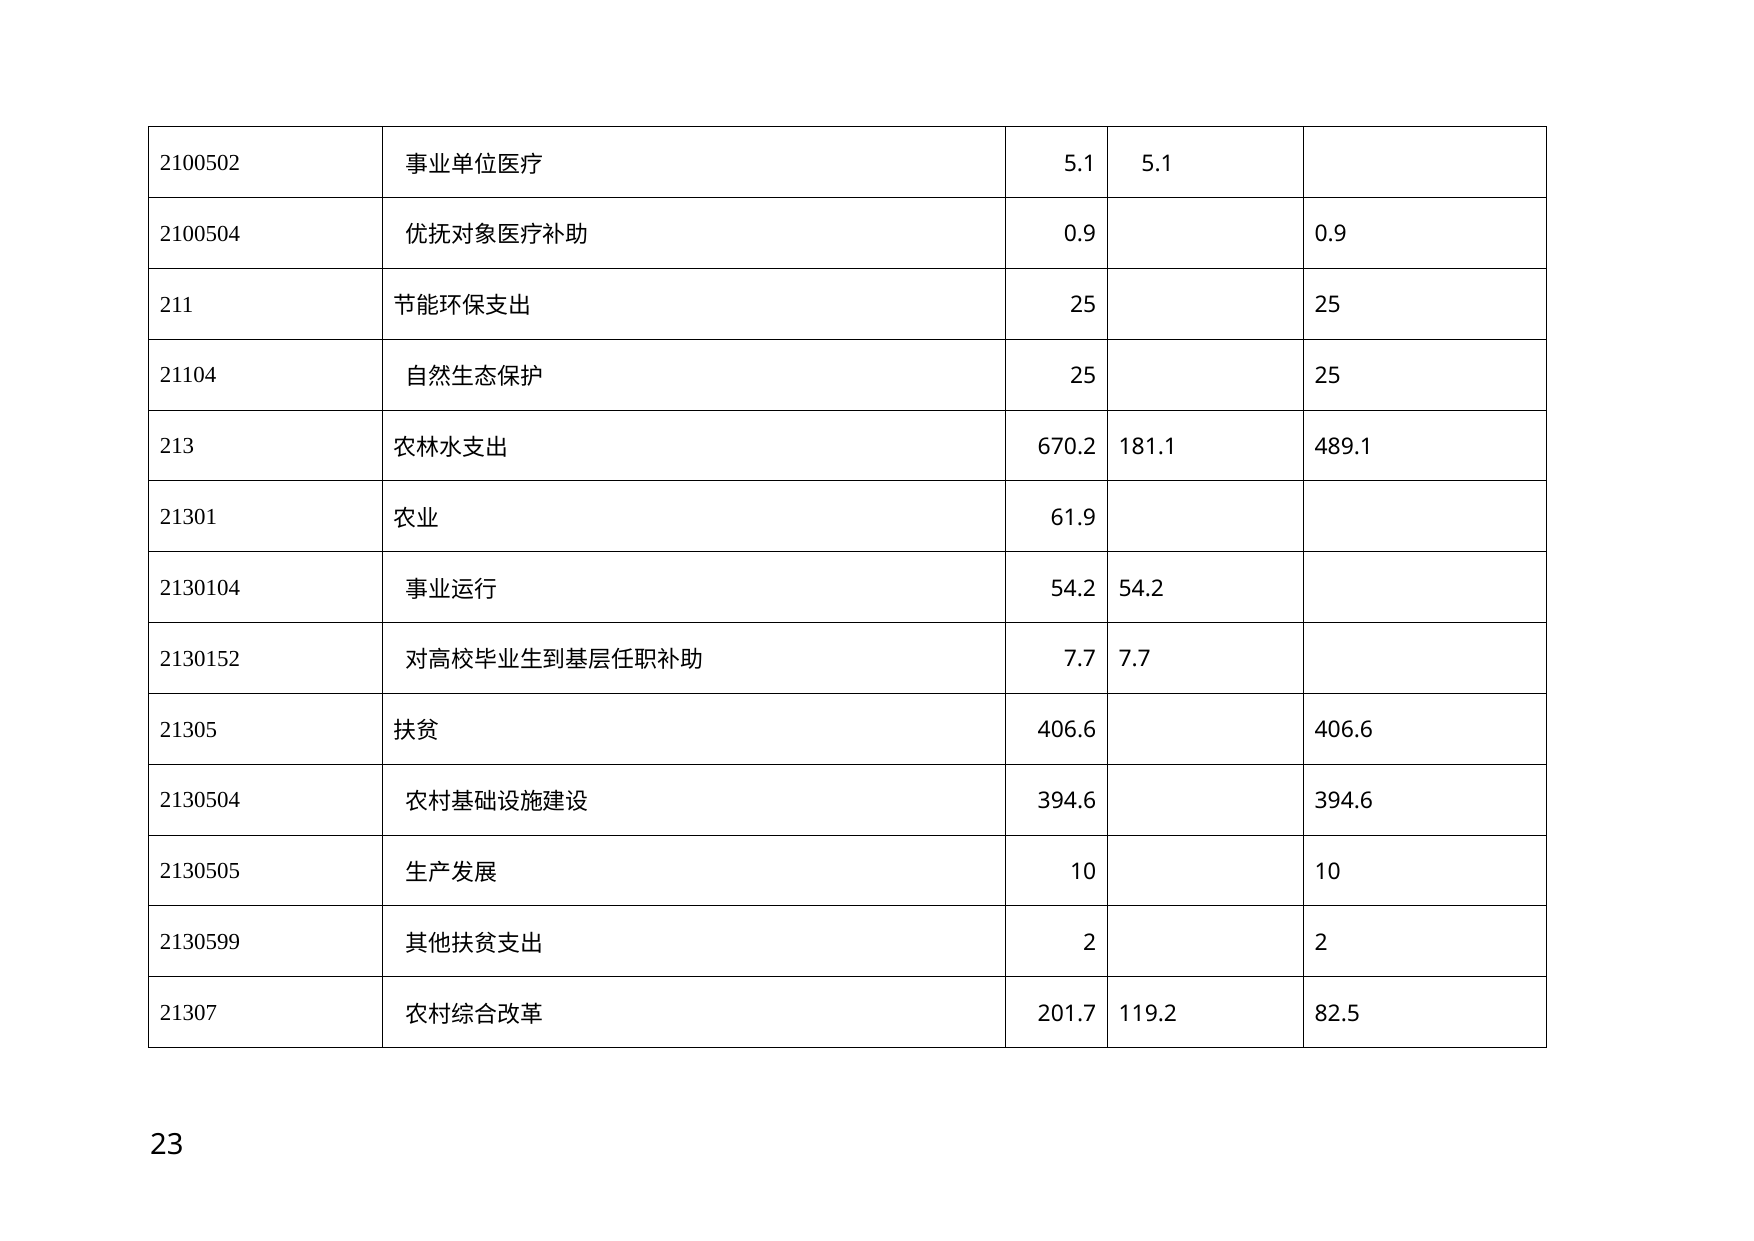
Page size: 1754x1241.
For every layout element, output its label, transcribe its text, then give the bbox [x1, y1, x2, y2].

table_cell 农业 [383, 481, 1005, 551]
table_cell 406.6 [1006, 694, 1107, 764]
table_cell [1108, 269, 1303, 339]
table_cell 61.9 [1006, 481, 1107, 551]
table_cell [1304, 127, 1546, 197]
table_cell 211 [149, 269, 382, 339]
table_cell 2130504 [149, 765, 382, 834]
table_cell 213 [149, 411, 382, 480]
table_cell [1304, 552, 1546, 622]
table_cell 54.2 [1108, 552, 1303, 622]
table_cell 406.6 [1304, 694, 1546, 764]
table_cell 2130104 [149, 552, 382, 622]
table_cell 25 [1304, 269, 1546, 339]
table_cell [1108, 694, 1303, 764]
table_cell 2100502 [149, 127, 382, 197]
table_cell 0.9 [1304, 198, 1546, 268]
table_cell 2130599 [149, 906, 382, 976]
table_cell 2 [1006, 906, 1107, 976]
table_cell 5.1 [1108, 127, 1303, 197]
table_cell 7.7 [1006, 623, 1107, 693]
table_cell 自然生态保护 [383, 340, 1005, 409]
table_cell 2 [1304, 906, 1546, 976]
table_cell 181.1 [1108, 411, 1303, 480]
table_cell [1108, 836, 1303, 905]
table_cell 优抚对象医疗补助 [383, 198, 1005, 268]
table_cell 82.5 [1304, 977, 1546, 1047]
table_cell 489.1 [1304, 411, 1546, 480]
table_cell 394.6 [1304, 765, 1546, 834]
table_cell 0.9 [1006, 198, 1107, 268]
table_cell 农村综合改革 [383, 977, 1005, 1047]
table_cell 670.2 [1006, 411, 1107, 480]
table_cell 农林水支出 [383, 411, 1005, 480]
table_cell 事业运行 [383, 552, 1005, 622]
table_cell 25 [1304, 340, 1546, 409]
table_cell 21307 [149, 977, 382, 1047]
table_cell 10 [1304, 836, 1546, 905]
table_cell 节能环保支出 [383, 269, 1005, 339]
table_cell [1304, 481, 1546, 551]
table_cell 119.2 [1108, 977, 1303, 1047]
table_cell 事业单位医疗 [383, 127, 1005, 197]
table_cell 10 [1006, 836, 1107, 905]
table_cell [1304, 623, 1546, 693]
table_cell [1108, 906, 1303, 976]
table_cell 2130152 [149, 623, 382, 693]
table_cell 394.6 [1006, 765, 1107, 834]
table_cell 2100504 [149, 198, 382, 268]
table_cell 21104 [149, 340, 382, 409]
table_cell 21301 [149, 481, 382, 551]
table_cell 7.7 [1108, 623, 1303, 693]
table_cell 25 [1006, 269, 1107, 339]
table_cell 2130505 [149, 836, 382, 905]
table_cell 生产发展 [383, 836, 1005, 905]
table_cell 扶贫 [383, 694, 1005, 764]
table_cell 对高校毕业生到基层任职补助 [383, 623, 1005, 693]
table_cell 201.7 [1006, 977, 1107, 1047]
table_cell 农村基础设施建设 [383, 765, 1005, 834]
table_cell 其他扶贫支出 [383, 906, 1005, 976]
table_cell 25 [1006, 340, 1107, 409]
table_cell [1108, 765, 1303, 834]
table_cell 54.2 [1006, 552, 1107, 622]
table_cell 5.1 [1006, 127, 1107, 197]
table_cell [1108, 481, 1303, 551]
table_cell [1108, 340, 1303, 409]
table_cell [1108, 198, 1303, 268]
table_cell 21305 [149, 694, 382, 764]
